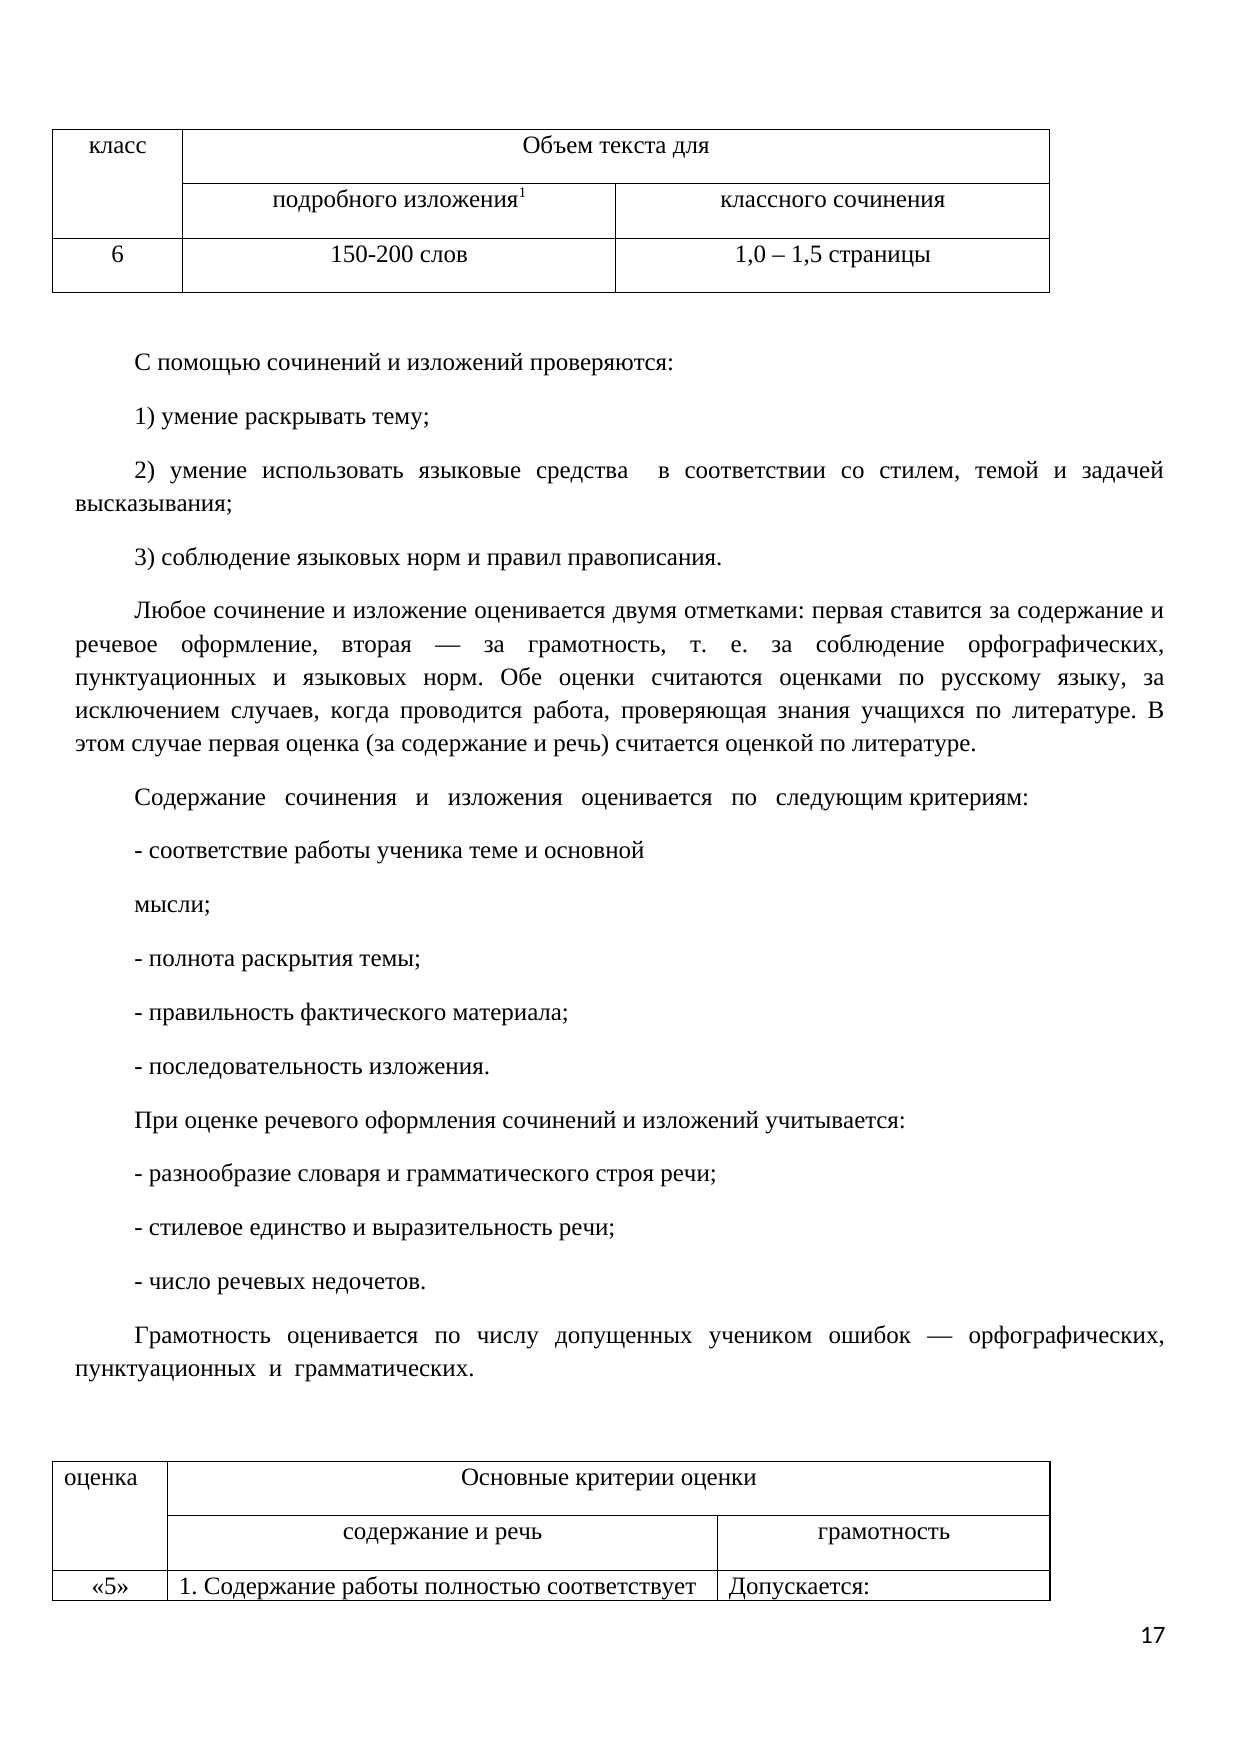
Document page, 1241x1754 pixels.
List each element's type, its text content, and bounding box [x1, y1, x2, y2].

table_cell «5» [53, 1571, 167, 1599]
text 3) соблюдение языковых норм и правил правописания. [75, 542, 1165, 571]
text - число речевых недочетов. [75, 1266, 1165, 1295]
text Грамотность оценивается по числу допущенных учеником ошибок — орфографических, пунктуационных и грамматических. [75, 1320, 1165, 1382]
table_header оценка [53, 1462, 167, 1570]
text Содержание сочинения и изложения оценивается по следующим критериям: [75, 782, 1165, 810]
text Любое сочинение и изложение оценивается двумя отметками: первая ставится за содержание и речевое оформление, вторая — за грамотность, т. е. за соблюдение орфографических, пунктуационных и языковых норм. Обе оценки считаются оценками по русскому языку, за исключением случаев, когда проводится работа, проверяющая знания учащихся по литературе. В этом случае первая оценка (за содержание и речь) считается оценкой по литературе. [75, 596, 1165, 756]
text 1) умение раскрывать тему; [75, 401, 1165, 430]
text - разнообразие словаря и грамматического строя речи; [75, 1158, 1165, 1187]
text При оценке речевого оформления сочинений и изложений учитывается: [75, 1105, 1165, 1133]
table_cell подробного изложения1 [183, 184, 615, 238]
text мысли; [75, 889, 1165, 918]
table_header класс [53, 130, 182, 238]
text С помощью сочинений и изложений проверяются: [75, 347, 1165, 376]
text - правильность фактического материала; [75, 997, 1165, 1026]
table_header Основные критерии оценки [168, 1462, 1049, 1515]
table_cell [718, 1571, 1049, 1599]
text - полнота раскрытия темы; [75, 943, 1165, 972]
table_cell 150-200 слов [183, 239, 615, 292]
text 2) умение использовать языковые средства в соответствии со стилем, темой и задачей высказывания; [75, 455, 1165, 517]
table_cell классного сочинения [616, 184, 1049, 238]
text - стилевое единство и выразительность речи; [75, 1212, 1165, 1241]
text - последовательность изложения. [75, 1051, 1165, 1079]
table_cell грамотность [718, 1516, 1049, 1570]
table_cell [168, 1571, 717, 1599]
text - соответствие работы ученика теме и основной [75, 835, 1165, 864]
table_cell 6 [53, 239, 182, 292]
table_cell 1,0 – 1,5 страницы [616, 239, 1049, 292]
table_header Объем текста для [183, 130, 1049, 183]
table_cell содержание и речь [168, 1516, 717, 1570]
